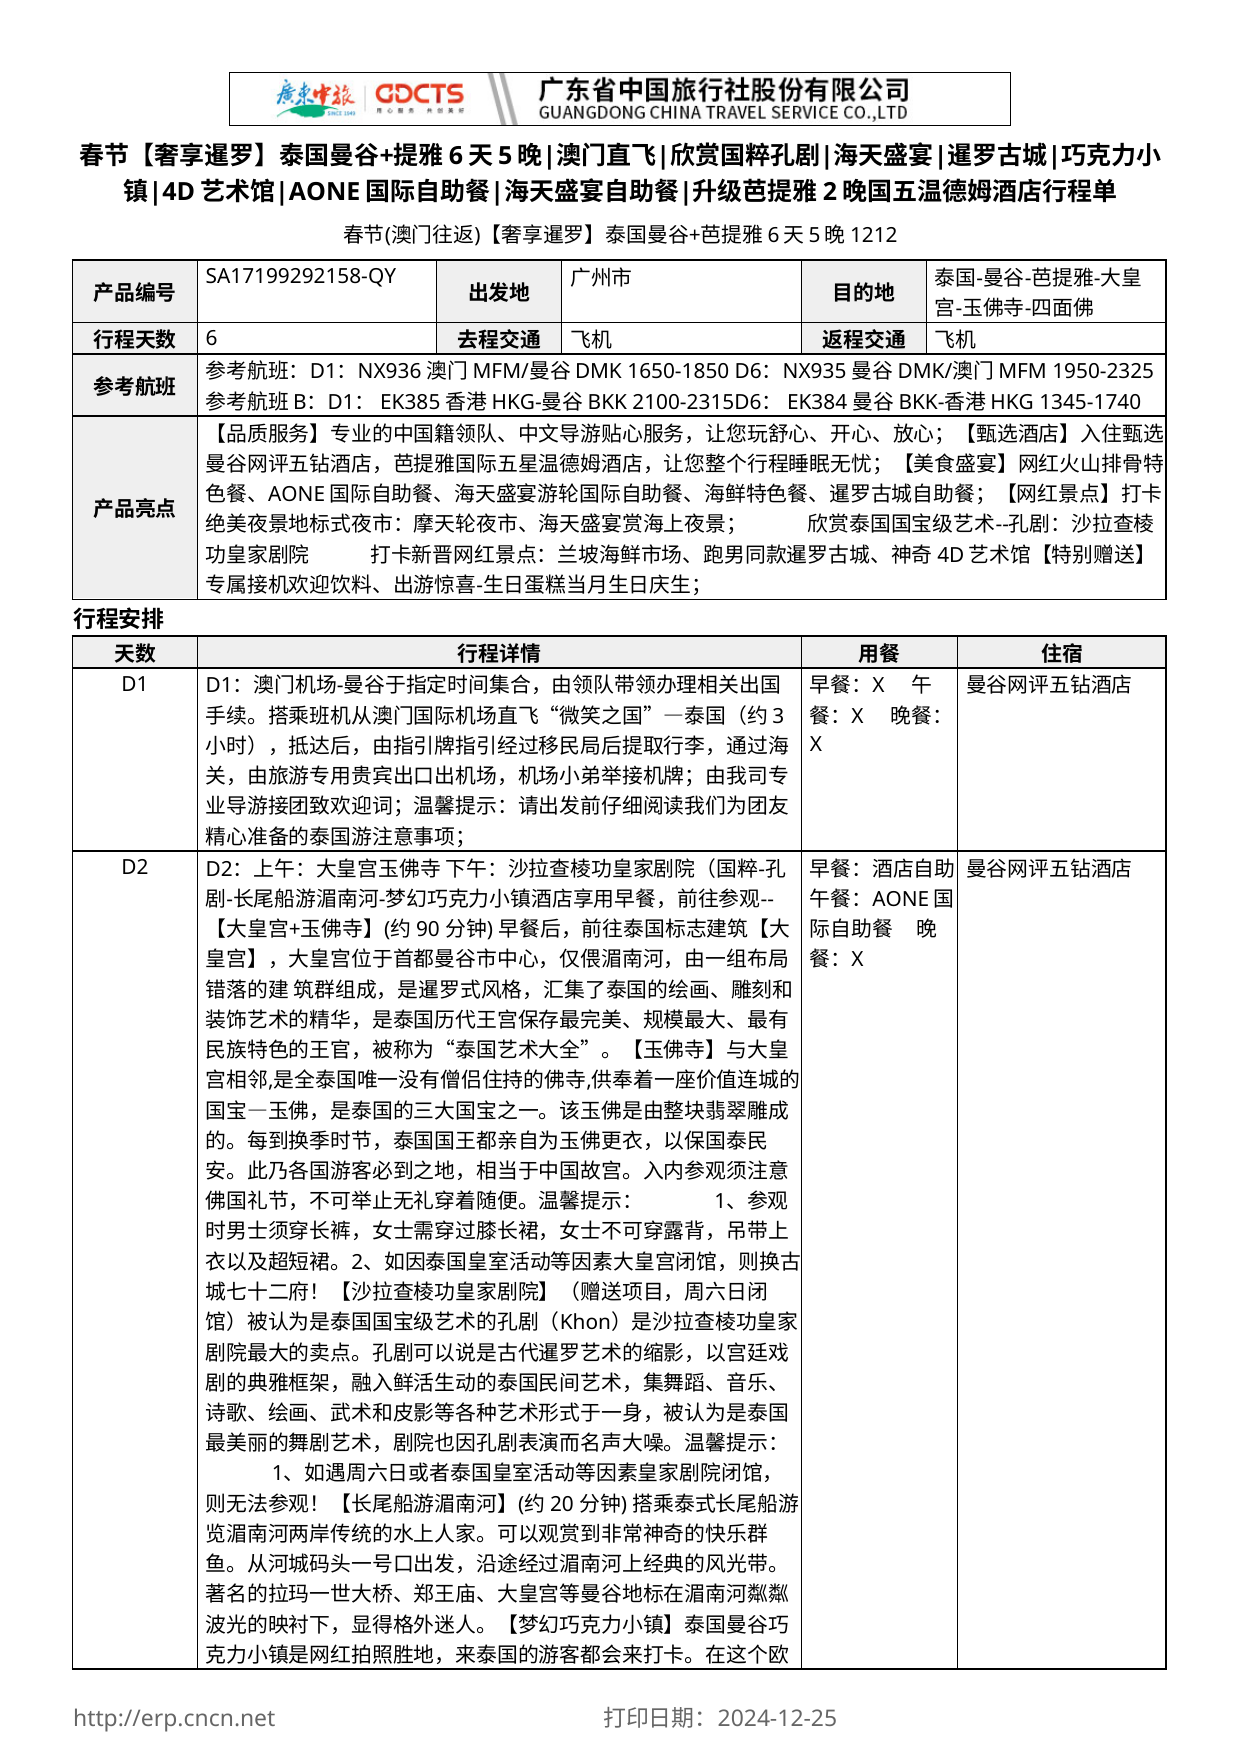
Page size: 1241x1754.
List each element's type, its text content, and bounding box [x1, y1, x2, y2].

table_header 广州市 [562, 261, 801, 321]
table_cell 参考航班： [198, 355, 1165, 415]
table_header 用餐 [802, 637, 957, 667]
table_cell 早餐：X 午餐：X 晚餐：X [802, 669, 957, 850]
table_header SA17199292158-QY [198, 261, 436, 321]
table_header 住宿 [958, 637, 1165, 667]
table_cell 返程交通 [802, 323, 926, 353]
table_cell 飞机 [927, 323, 1165, 353]
table_cell 参考航班 [73, 355, 197, 415]
table_cell 曼谷网评五钻酒店 [958, 852, 1165, 1668]
table_header 产品编号 [73, 261, 197, 321]
table_cell 【品质服务】专业的中国籍领队、中文导游贴心服务，让您玩舒心、开心、放心； [198, 417, 1165, 598]
text 行程安排 [73, 601, 1167, 634]
table_cell 6 [198, 323, 436, 353]
table_header 行程详情 [198, 637, 801, 667]
table_header 出发地 [437, 261, 561, 321]
table_cell 去程交通 [437, 323, 561, 353]
table_cell D1 [73, 669, 197, 850]
text 春节(澳门往返)【奢享暹罗】泰国曼谷+芭提雅6天5晚 1212 [73, 218, 1167, 249]
table_header 天数 [73, 637, 197, 667]
text 春节【奢享暹罗】泰国曼谷+提雅6天5晚|澳门直飞|欣赏国粹孔剧|海天盛宴|暹罗古城|巧克力小镇|4D艺术馆|AONE国际自助餐|海天盛宴自助餐|升级芭提雅2晚国五温德姆酒店行程单 [73, 136, 1167, 208]
table_cell 曼谷网评五钻酒店 [958, 669, 1165, 850]
picture [230, 73, 1010, 125]
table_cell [198, 852, 801, 1668]
table_cell D2 [73, 852, 197, 1668]
table_header 泰国-曼谷-芭提雅-大皇宫-玉佛寺-四面佛 [927, 261, 1165, 321]
table_header 目的地 [802, 261, 926, 321]
table_cell D1：澳门机场-曼谷 [198, 669, 801, 850]
table_cell 产品亮点 [73, 417, 197, 598]
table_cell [802, 852, 957, 1668]
table_cell 飞机 [562, 323, 801, 353]
table_cell 行程天数 [73, 323, 197, 353]
